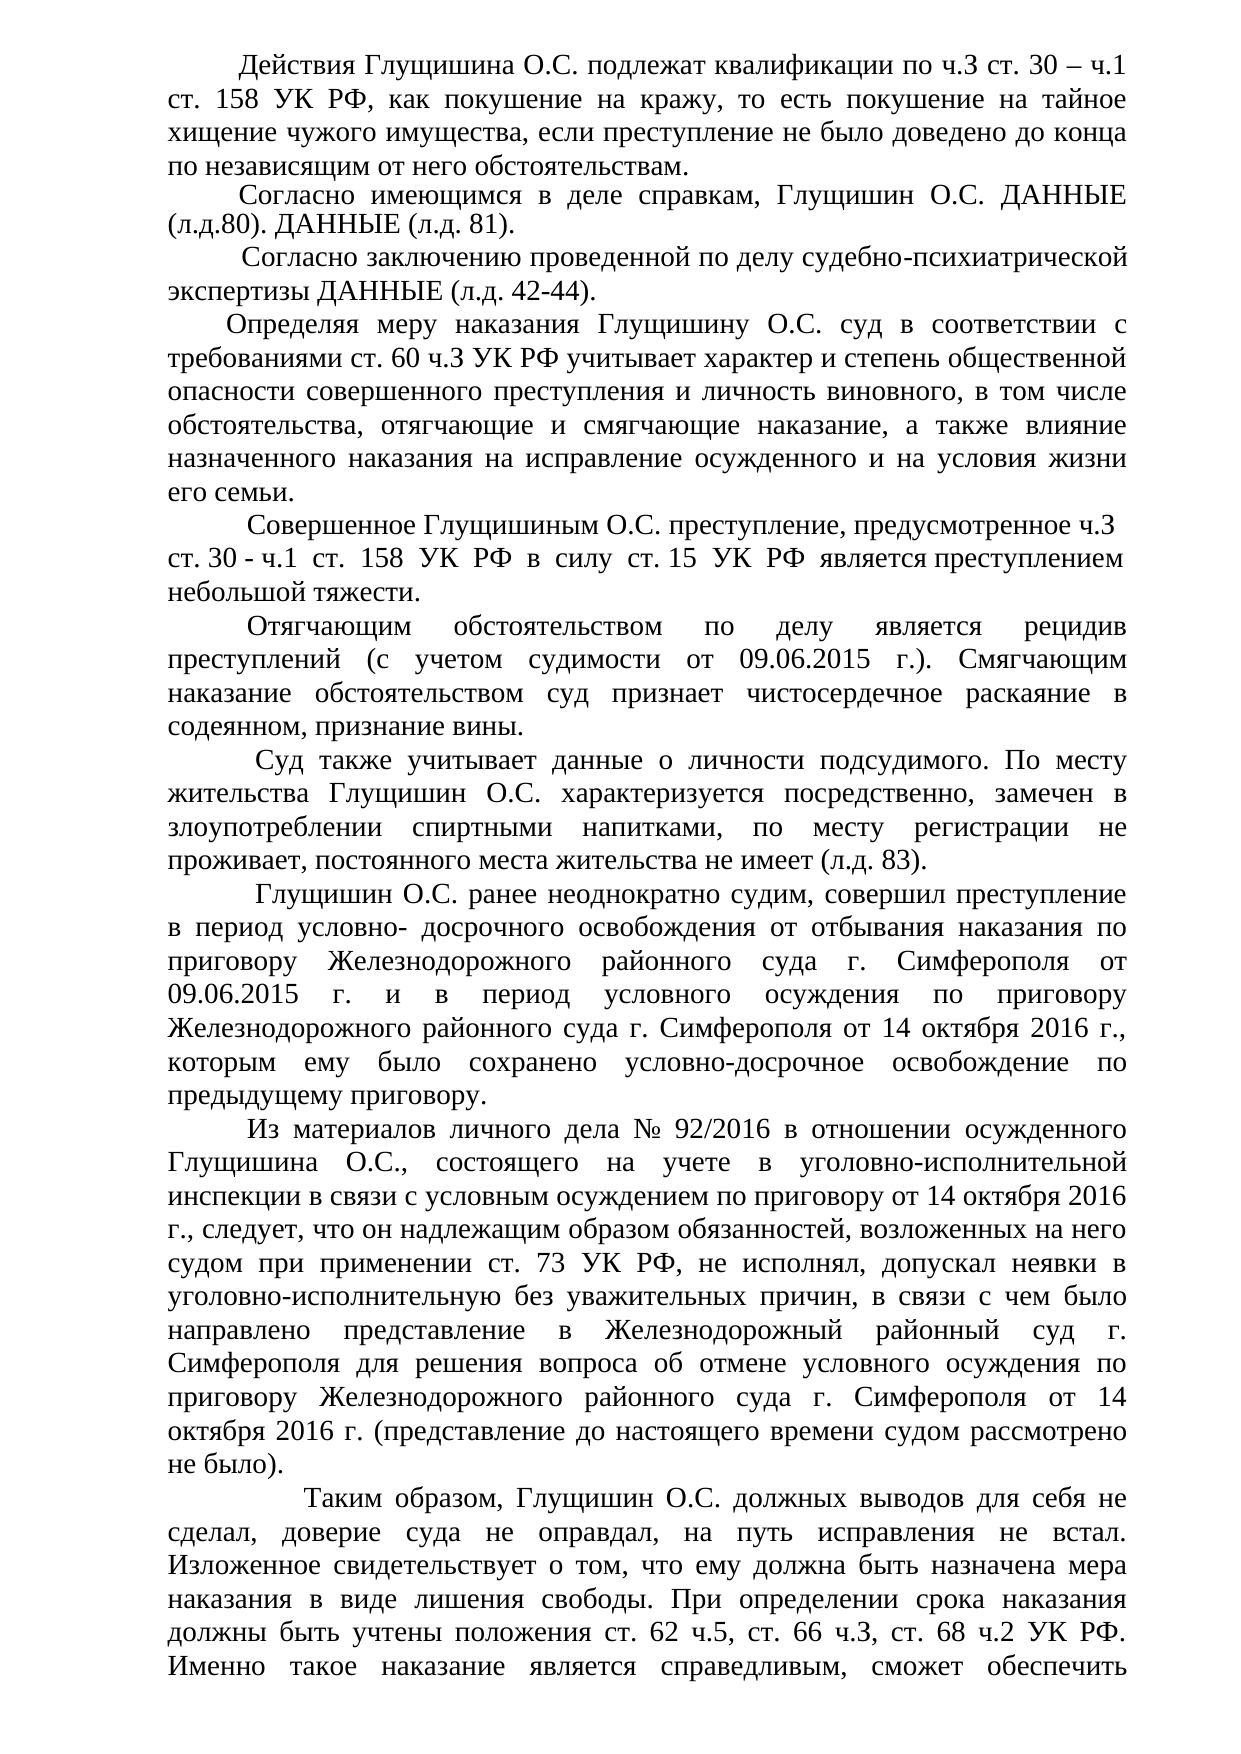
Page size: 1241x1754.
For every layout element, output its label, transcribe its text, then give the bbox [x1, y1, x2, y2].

text Совершенное Глущишиным О.С. преступление, предусмотренное ч.З ст. 30 - ч.1 ст. 158 УК РФ в силу ст. 15 УК РФ является преступлением небольшой тяжести. [167, 508, 1128, 608]
text Суд также учитывает данные о личности подсудимого. По месту жительства Глущишин О.С. характеризуется посредственно, замечен в злоупотреблении спиртными напитками, по месту регистрации не проживает, постоянного места жительства не имеет (л.д. 83). [167, 742, 1128, 877]
text Определяя меру наказания Глущишину О.С. суд в соответствии с требованиями ст. 60 ч.З УК РФ учитывает характер и степень общественной опасности совершенного преступления и личность виновного, в том числе обстоятельства, отягчающие и смягчающие наказание, а также влияние назначенного наказания на исправление осужденного и на условия жизни его семьи. [167, 306, 1128, 508]
text Согласно заключению проведенной по делу судебно-психиатрической экспертизы ДАННЫЕ (л.д. 42-44). [167, 239, 1128, 306]
text Из материалов личного дела № 92/2016 в отношении осужденного Глущишина О.С., состоящего на учете в уголовно-исполнительной инспекции в связи с условным осуждением по приговору от 14 октября 2016 г., следует, что он надлежащим образом обязанностей, возложенных на него судом при применении ст. 73 УК РФ, не исполнял, допускал неявки в уголовно-исполнительную без уважительных причин, в связи с чем было направлено представление в Железнодорожный районный суд г. Симферополя для решения вопроса об отмене условного осуждения по приговору Железнодорожного районного суда г. Симферополя от 14 октября 2016 г. (представление до настоящего времени судом рассмотрено не было). [167, 1111, 1128, 1480]
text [167, 1480, 1128, 1682]
text Отягчающим обстоятельством по делу является рецидив преступлений (с учетом судимости от 09.06.2015 г.). Смягчающим наказание обстоятельством суд признает чистосердечное раскаяние в содеянном, признание вины. [167, 608, 1128, 742]
text Согласно имеющимся в деле справкам, Глущишин О.С. ДАННЫЕ (л.д.80). ДАННЫЕ (л.д. 81). [167, 181, 1128, 239]
text Глущишин О.С. ранее неоднократно судим, совершил преступление в период условно- досрочного освобождения от отбывания наказания по приговору Железнодорожного районного суда г. Симферополя от 09.06.2015 г. и в период условного осуждения по приговору Железнодорожного районного суда г. Симферополя от 14 октября 2016 г., которым ему было сохранено условно-досрочное освобождение по предыдущему приговору. [167, 877, 1128, 1111]
text Действия Глущишина О.С. подлежат квалификации по ч.З ст. 30 – ч.1 ст. 158 УК РФ, как покушение на кражу, то есть покушение на тайное хищение чужого имущества, если преступление не было доведено до конца по независящим от него обстоятельствам. [167, 47, 1128, 181]
